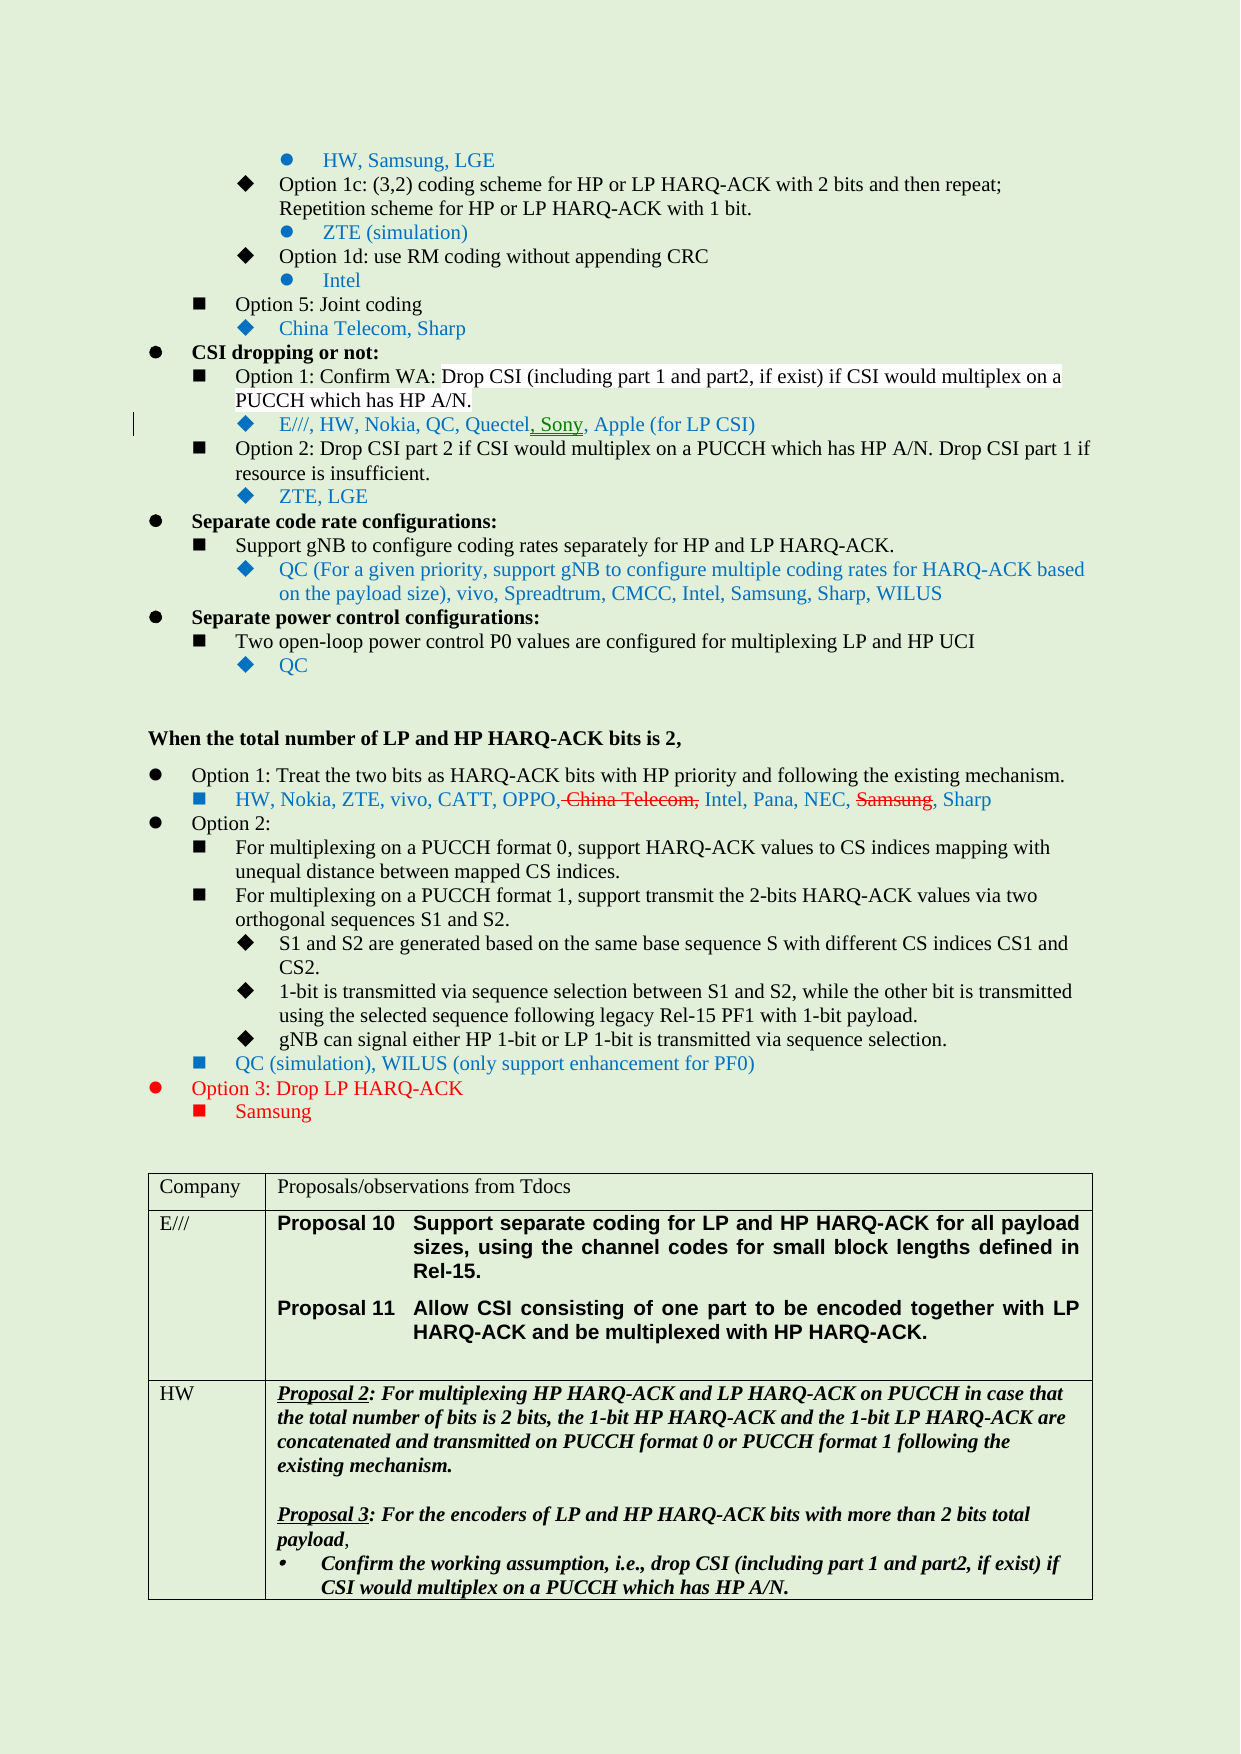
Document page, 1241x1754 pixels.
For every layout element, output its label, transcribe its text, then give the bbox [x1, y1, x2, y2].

list HW, Nokia, ZTE, vivo, CATT, OPPO, China Telecom, Intel, Pana, NEC, Samsung, Sharp [191, 787, 1093, 811]
list S1 and S2 are generated based on the same base sequence S with different CS indices CS1 and CS2. [235, 931, 1093, 979]
list ZTE, LGE [235, 484, 1093, 508]
list Option 1: Confirm WA: Drop CSI (including part 1 and part2, if exist) if CSI would multiplex on a PUCCH which has HP A/N. [191, 364, 441, 412]
table_header Proposals/observations from Tdocs [266, 1174, 1092, 1210]
table_cell HW [149, 1381, 265, 1599]
list Option 3: Drop LP HARQ-ACK [148, 1075, 1093, 1099]
list Option 2: Drop CSI part 2 if CSI would multiplex on a PUCCH which has HP A/N. Drop CSI part 1 if resource is insufficient. [191, 436, 1093, 484]
list Option 5: Joint coding [191, 292, 1093, 316]
list QC (For a given priority, support gNB to configure multiple coding rates for HARQ-ACK based on the payload size), vivo, Spreadtrum, CMCC, Intel, Samsung, Sharp, WILUS [235, 557, 1093, 605]
list Support gNB to configure coding rates separately for HP and LP HARQ-ACK. [191, 533, 1093, 557]
list For multiplexing on a PUCCH format 0, support HARQ-ACK values to CS indices mapping with unequal distance between mapped CS indices. [191, 835, 1093, 883]
list Option 1: Confirm WA: Drop CSI (including part 1 and part2, if exist) if CSI would multiplex on a PUCCH which has HP A/N. [472, 364, 1093, 412]
table_cell Support separate coding for LP and HP HARQ-ACK for all payload sizes, using the channel codes for small block lengths defined in Rel-15. Allow CSI consisting of one part to be encoded together with LP HARQ-ACK and be multiplexed with HP HARQ-ACK. [266, 1211, 1092, 1380]
list QC [235, 653, 1093, 677]
list ZTE (simulation) [279, 220, 1093, 244]
list 1-bit is transmitted via sequence selection between S1 and S2, while the other bit is transmitted using the selected sequence following legacy Rel-15 PF1 with 1-bit payload. [235, 979, 1093, 1027]
list gNB can signal either HP 1-bit or LP 1-bit is transmitted via sequence selection. [235, 1027, 1093, 1051]
list Separate code rate configurations: [148, 508, 1093, 533]
list HW, Samsung, LGE [279, 148, 1093, 172]
list China Telecom, Sharp [235, 316, 1093, 340]
table_cell E/// [149, 1211, 265, 1380]
list Two open-loop power control P0 values are configured for multiplexing LP and HP UCI [191, 629, 1093, 653]
list E///, HW, Nokia, QC, Quectel, Apple (for LP CSI) [235, 412, 1093, 436]
list Option 1d: use RM coding without appending CRC [235, 244, 1093, 268]
table_header Company [149, 1174, 265, 1210]
list Samsung [191, 1099, 1093, 1123]
text When the total number of LP and HP HARQ-ACK bits is 2, [148, 726, 1093, 750]
list CSI dropping or not: [148, 340, 1093, 364]
list Separate power control configurations: [148, 605, 1093, 629]
list Option 1: Treat the two bits as HARQ-ACK bits with HP priority and following the existing mechanism. [148, 763, 1093, 787]
list Option 2: [148, 811, 1093, 835]
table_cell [266, 1381, 1092, 1599]
list QC (simulation), WILUS (only support enhancement for PF0) [191, 1051, 1093, 1075]
list For multiplexing on a PUCCH format 1, support transmit the 2-bits HARQ-ACK values via two orthogonal sequences S1 and S2. [191, 883, 1093, 931]
list Option 1c: (3,2) coding scheme for HP or LP HARQ-ACK with 2 bits and then repeat; Repetition scheme for HP or LP HARQ-ACK with 1 bit. [235, 172, 1093, 220]
list Intel [279, 268, 1093, 292]
